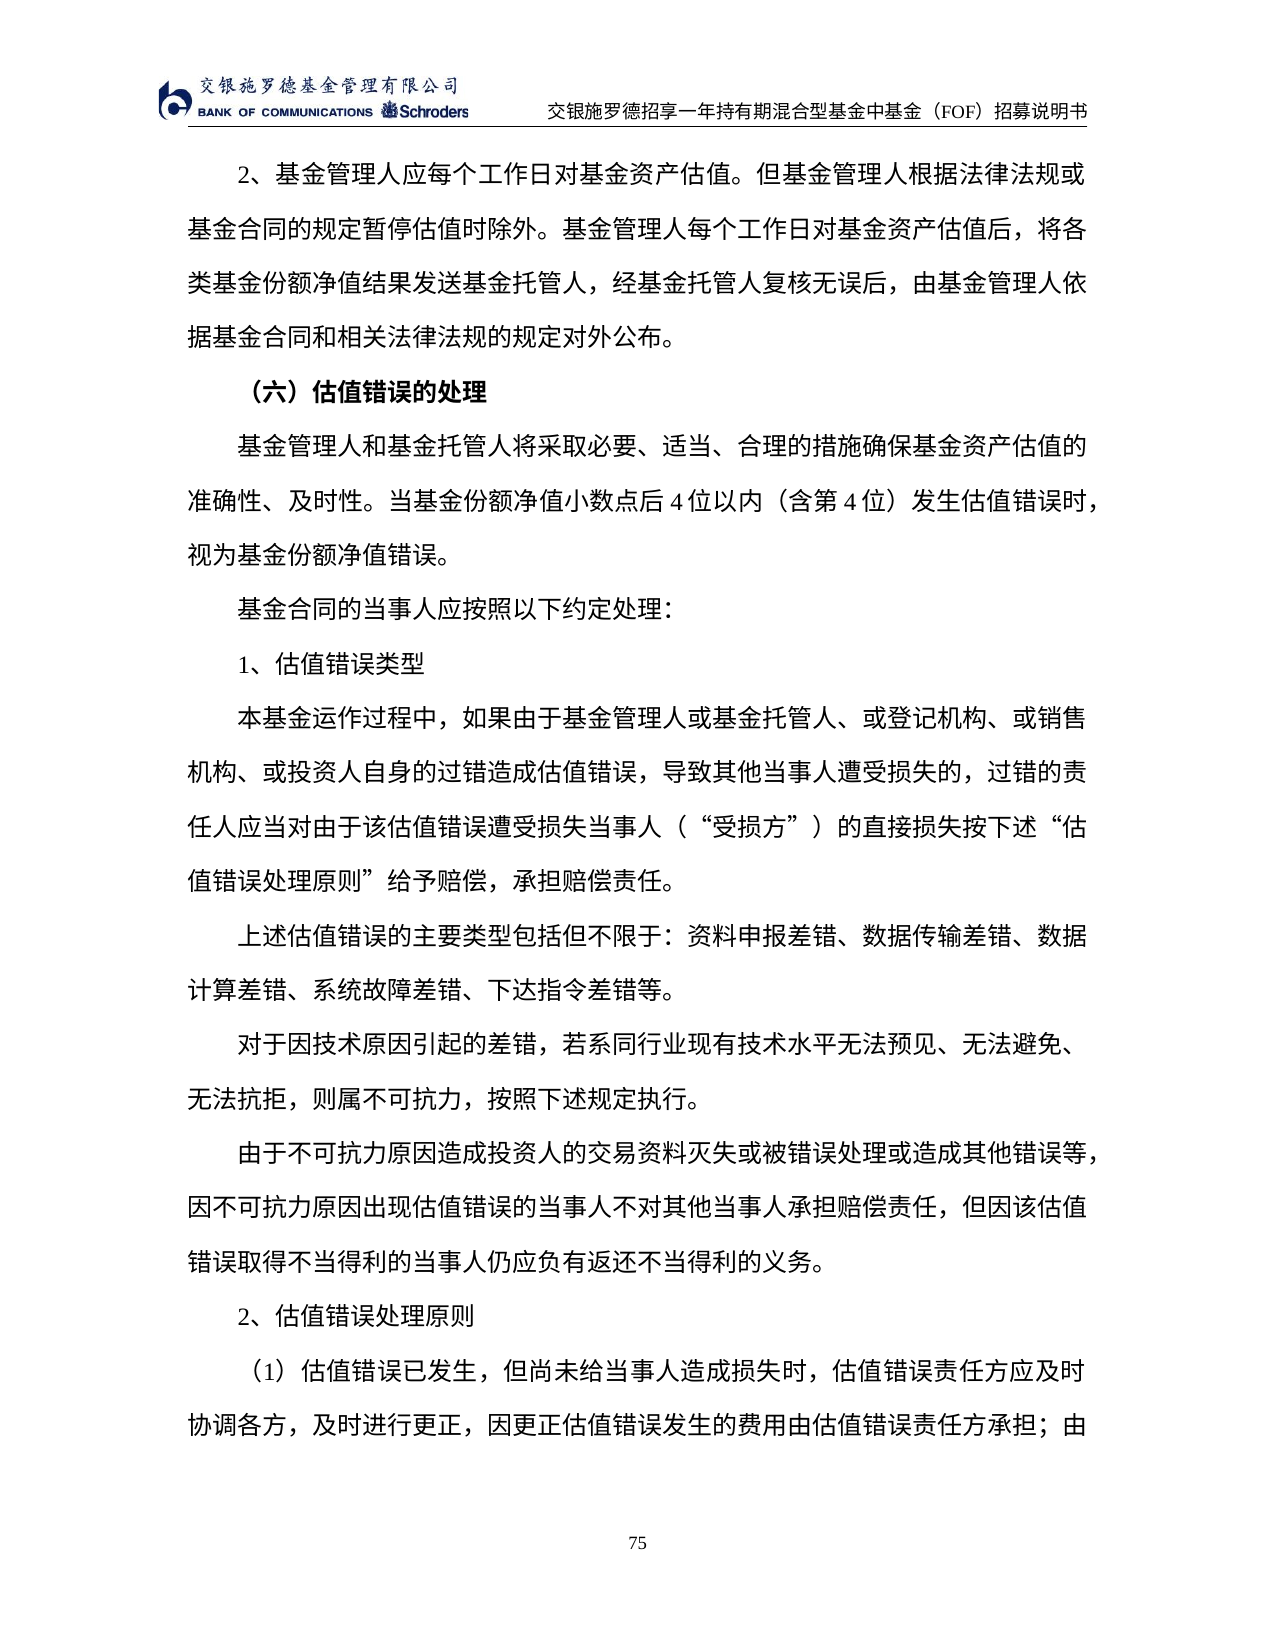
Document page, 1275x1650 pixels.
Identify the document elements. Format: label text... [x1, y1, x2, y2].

text 2、估值错误处理原则 [187, 1297, 1087, 1333]
text 2、基金管理人应每个工作日对基金资产估值。但基金管理人根据法律法规或基金合同的规定暂停估值时除外。基金管理人每个工作日对基金资产估值后，将各类基金份额净值结果发送基金托管人，经基金托管人复核无误后，由基金管理人依据基金合同和相关法律法规的规定对外公布。 [187, 155, 1087, 354]
text 对于因技术原因引起的差错，若系同行业现有技术水平无法预见、无法避免、无法抗拒，则属不可抗力，按照下述规定执行。 [187, 1025, 1087, 1115]
text 上述估值错误的主要类型包括但不限于：资料申报差错、数据传输差错、数据计算差错、系统故障差错、下达指令差错等。 [187, 916, 1087, 1007]
text 1、估值错误类型 [187, 644, 1087, 680]
text （六）估值错误的处理 [187, 372, 1087, 408]
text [187, 1351, 1087, 1442]
picture [158, 76, 469, 120]
text 基金合同的当事人应按照以下约定处理： [187, 590, 1087, 626]
text 基金管理人和基金托管人将采取必要、适当、合理的措施确保基金资产估值的准确性、及时性。当基金份额净值小数点后4位以内（含第4位）发生估值错误时，视为基金份额净值错误。 [187, 427, 1087, 572]
text 由于不可抗力原因造成投资人的交易资料灭失或被错误处理或造成其他错误等，因不可抗力原因出现估值错误的当事人不对其他当事人承担赔偿责任，但因该估值错误取得不当得利的当事人仍应负有返还不当得利的义务。 [187, 1133, 1087, 1278]
text 本基金运作过程中，如果由于基金管理人或基金托管人、或登记机构、或销售机构、或投资人自身的过错造成估值错误，导致其他当事人遭受损失的，过错的责任人应当对由于该估值错误遭受损失当事人（“受损方”）的直接损失按下述“估值错误处理原则”给予赔偿，承担赔偿责任。 [187, 698, 1087, 898]
